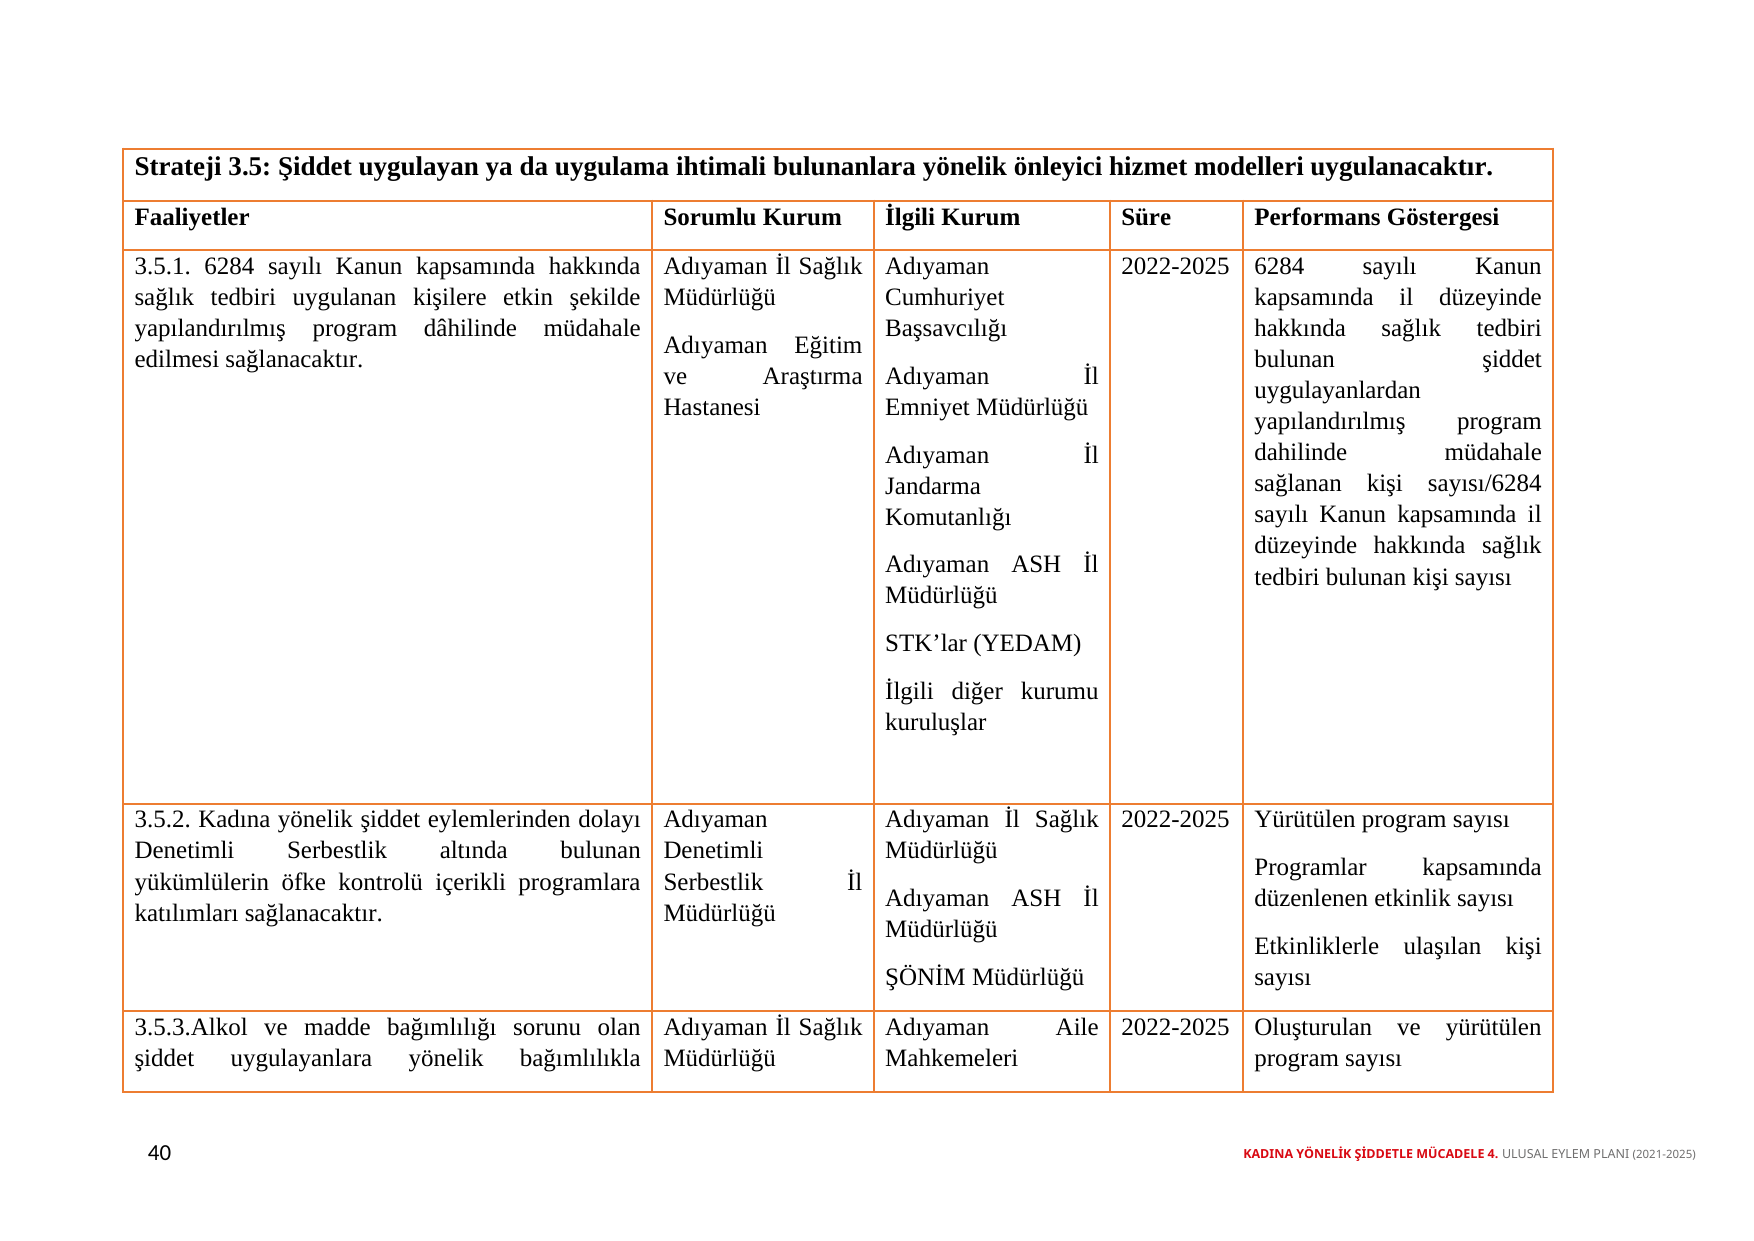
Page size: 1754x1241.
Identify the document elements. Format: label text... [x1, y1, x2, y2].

table_cell Yürütülen program sayısı Programlar kapsamında düzenlenen etkinlik sayısı Etkinliklerle ulaşılan kişi sayısı [1244, 805, 1552, 1009]
table_cell İlgili Kurum [875, 202, 1109, 249]
table_cell 2022-2025 [1111, 251, 1242, 802]
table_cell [875, 1012, 1109, 1091]
table_cell Sorumlu Kurum [653, 202, 873, 249]
table_cell Performans Göstergesi [1244, 202, 1552, 249]
table_cell 2022-2025 [1111, 805, 1242, 1009]
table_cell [1244, 1012, 1552, 1091]
table_cell 3.5.1. 6284 sayılı Kanun kapsamında hakkında sağlık tedbiri uygulanan kişilere etkin şekilde yapılandırılmış program dâhilinde müdahale edilmesi sağlanacaktır. [124, 251, 651, 802]
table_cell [124, 1012, 651, 1091]
table_cell 2022-2025 [1111, 1012, 1242, 1091]
table_cell Adıyaman Denetimli Serbestlik İl Müdürlüğü [653, 805, 873, 1009]
table_header Strateji 3.5: Şiddet uygulayan ya da uygulama ihtimali bulunanlara yönelik önleyici hizmet modelleri uygulanacaktır. [124, 150, 1552, 199]
table_cell Adıyaman İl Sağlık Müdürlüğü Adıyaman ASH İl Müdürlüğü ŞÖNİM Müdürlüğü [875, 805, 1109, 1009]
table_cell 6284 sayılı Kanun kapsamında il düzeyinde hakkında sağlık tedbiri bulunan şiddet uygulayanlardan yapılandırılmış program dahilinde müdahale sağlanan kişi sayısı/6284 sayılı Kanun kapsamında il düzeyinde hakkında sağlık tedbiri bulunan kişi sayısı [1244, 251, 1552, 802]
table_cell Süre [1111, 202, 1242, 249]
table_cell 3.5.2. Kadına yönelik şiddet eylemlerinden dolayı Denetimli Serbestlik altında bulunan yükümlülerin öfke kontrolü içerikli programlara katılımları sağlanacaktır. [124, 805, 651, 1009]
table_cell Adıyaman Cumhuriyet Başsavcılığı Adıyaman İl Emniyet Müdürlüğü Adıyaman İl Jandarma Komutanlığı Adıyaman ASH İl Müdürlüğü STK’lar (YEDAM) İlgili diğer kurumu kuruluşlar [875, 251, 1109, 802]
table_cell Faaliyetler [124, 202, 651, 249]
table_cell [653, 1012, 873, 1091]
table_cell Adıyaman İl Sağlık Müdürlüğü Adıyaman Eğitim ve Araştırma Hastanesi [653, 251, 873, 802]
